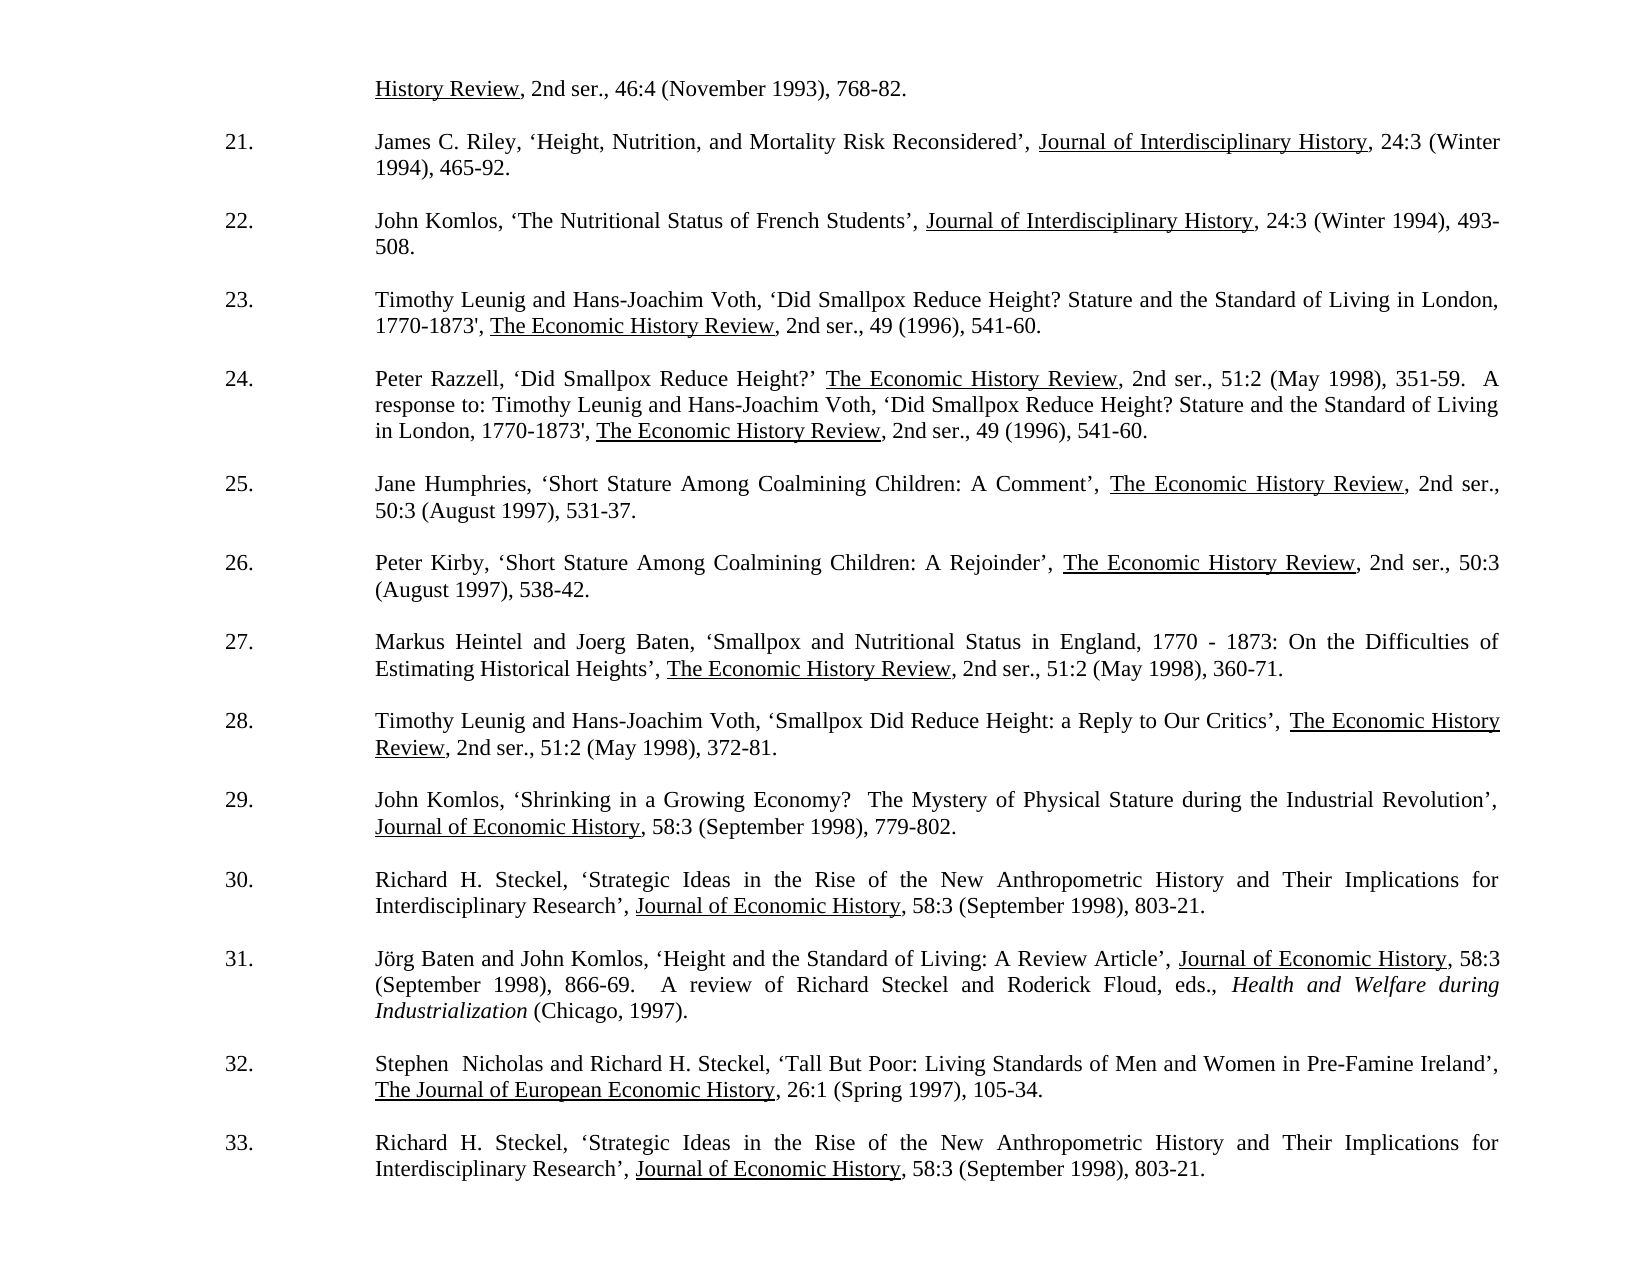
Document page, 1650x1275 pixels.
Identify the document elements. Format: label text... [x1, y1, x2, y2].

text 31. Jörg Baten and John Komlos, ‘Height and the Standard of Living: A Review Article’, Journal of Economic History, 58:3 (September 1998), 866-69. A review of Richard Steckel and Roderick Floud, eds., Health and Welfare during Industrialization (Chicago, 1997). [225, 945, 1500, 1024]
text 24. Peter Razzell, ‘Did Smallpox Reduce Height?’ The Economic History Review, 2nd ser., 51:2 (May 1998), 351-59. A response to: Timothy Leunig and Hans-Joachim Voth, ‘Did Smallpox Reduce Height? Stature and the Standard of Living in London, 1770-1873', The Economic History Review, 2nd ser., 49 (1996), 541-60. [225, 365, 1500, 444]
text 30. Richard H. Steckel, ‘Strategic Ideas in the Rise of the New Anthropometric History and Their Implications for Interdisciplinary Research’, Journal of Economic History, 58:3 (September 1998), 803-21. [225, 866, 1500, 918]
text 22. John Komlos, ‘The Nutritional Status of French Students’, Journal of Interdisciplinary History, 24:3 (Winter 1994), 493-508. [225, 207, 1500, 259]
text 26. Peter Kirby, ‘Short Stature Among Coalmining Children: A Rejoinder’, The Economic History Review, 2nd ser., 50:3 (August 1997), 538-42. [225, 549, 1500, 602]
text 27. Markus Heintel and Joerg Baten, ‘Smallpox and Nutritional Status in England, 1770 - 1873: On the Difficulties of Estimating Historical Heights’, The Economic History Review, 2nd ser., 51:2 (May 1998), 360-71. [225, 628, 1500, 681]
text 28. Timothy Leunig and Hans-Joachim Voth, ‘Smallpox Did Reduce Height: a Reply to Our Critics’, The Economic History Review, 2nd ser., 51:2 (May 1998), 372-81. [225, 707, 1500, 760]
text 33. Richard H. Steckel, ‘Strategic Ideas in the Rise of the New Anthropometric History and Their Implications for Interdisciplinary Research’, Journal of Economic History, 58:3 (September 1998), 803-21. [225, 1129, 1500, 1182]
text 29. John Komlos, ‘Shrinking in a Growing Economy? The Mystery of Physical Stature during the Industrial Revolution’, Journal of Economic History, 58:3 (September 1998), 779-802. [225, 787, 1500, 839]
text 23. Timothy Leunig and Hans-Joachim Voth, ‘Did Smallpox Reduce Height? Stature and the Standard of Living in London, 1770-1873', The Economic History Review, 2nd ser., 49 (1996), 541-60. [225, 286, 1500, 338]
text 25. Jane Humphries, ‘Short Stature Among Coalmining Children: A Comment’, The Economic History Review, 2nd ser., 50:3 (August 1997), 531-37. [225, 470, 1500, 523]
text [225, 75, 1500, 101]
text 32. Stephen Nicholas and Richard H. Steckel, ‘Tall But Poor: Living Standards of Men and Women in Pre-Famine Ireland’, The Journal of European Economic History, 26:1 (Spring 1997), 105-34. [225, 1050, 1500, 1103]
text 21. James C. Riley, ‘Height, Nutrition, and Mortality Risk Reconsidered’, Journal of Interdisciplinary History, 24:3 (Winter 1994), 465-92. [225, 128, 1500, 180]
